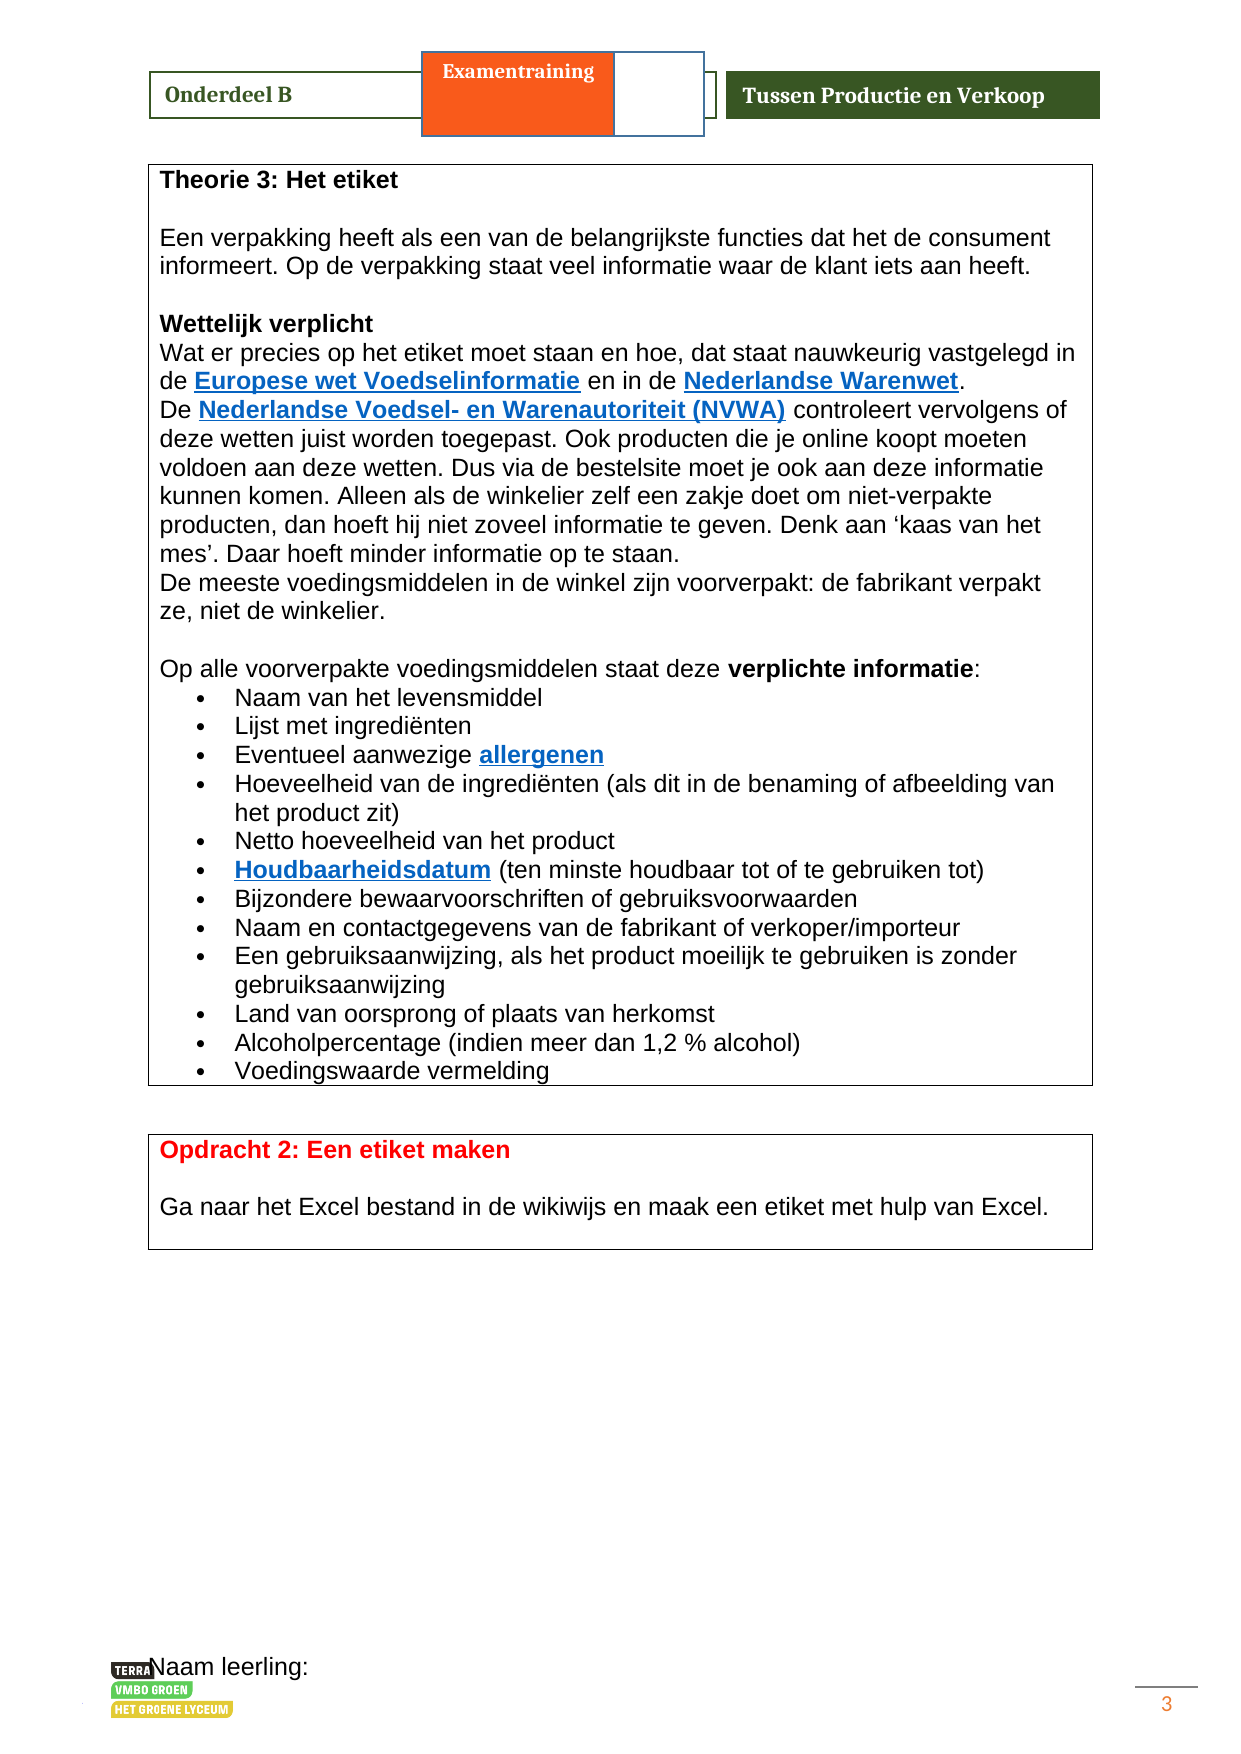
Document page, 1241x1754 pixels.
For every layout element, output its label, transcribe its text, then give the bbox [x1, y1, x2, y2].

table_header Theorie 3: Het etiket Een verpakking heeft als een van de belangrijkste functies dat het de consument informeert. Op de verpakking staat veel informatie waar de klant iets aan heeft. Wettelijk verplicht Wat er precies op het etiket moet staan en hoe, dat staat nauwkeurig vastgelegd in de Europese wet Voedselinformatie en in de Nederlandse Warenwet. De Nederlandse Voedsel- en Warenautoriteit (NVWA) controleert vervolgens of deze wetten juist worden toegepast. Ook producten die je online koopt moeten voldoen aan deze wetten. Dus via de bestelsite moet je ook aan deze informatie kunnen komen. Alleen als de winkelier zelf een zakje doet om niet-verpakte producten, dan hoeft hij niet zoveel informatie te geven. Denk aan ‘kaas van het mes’. Daar hoeft minder informatie op te staan. De meeste voedingsmiddelen in de winkel zijn voorverpakt: de fabrikant verpakt ze, niet de winkelier. Op alle voorverpakte voedingsmiddelen staat deze verplichte informatie: Naam van het levensmiddel Lijst met ingrediënten Eventueel aanwezige allergenen Hoeveelheid van de ingrediënten (als dit in de benaming of afbeelding van het product zit) Netto hoeveelheid van het product Houdbaarheidsdatum (ten minste houdbaar tot of te gebruiken tot) Bijzondere bewaarvoorschriften of gebruiksvoorwaarden Naam en contactgegevens van de fabrikant of verkoper/importeur Een gebruiksaanwijzing, als het product moeilijk te gebruiken is zonder gebruiksaanwijzing Land van oorsprong of plaats van herkomst Alcoholpercentage (indien meer dan 1,2 % alcohol) Voedingswaarde vermelding [149, 165, 1092, 1085]
table_header Opdracht 2: Een etiket maken Ga naar het Excel bestand in de wikiwijs en maak een etiket met hulp van Excel. [149, 1135, 1092, 1249]
picture [154, 1661, 161, 1672]
picture [82, 1661, 234, 1719]
